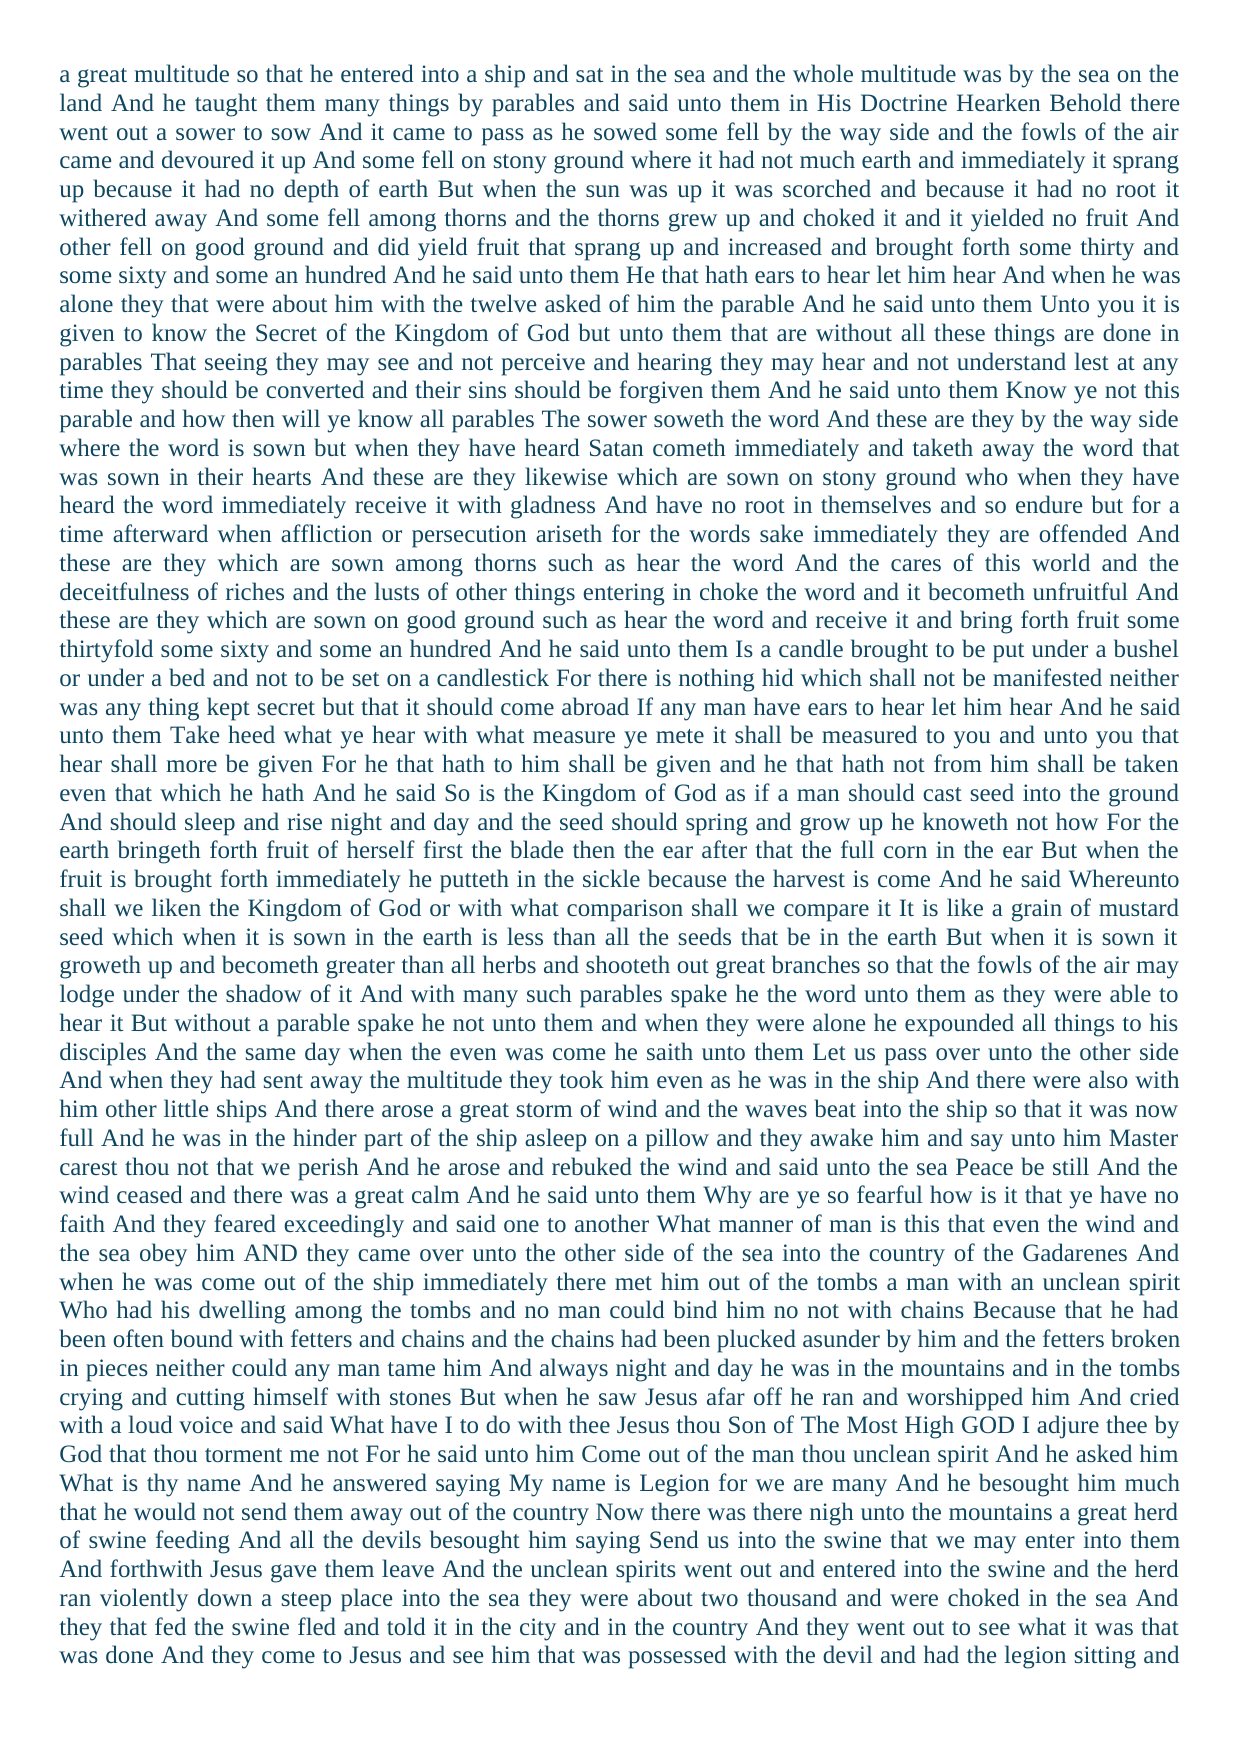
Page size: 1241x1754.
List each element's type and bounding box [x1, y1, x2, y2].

text [59, 59, 1181, 1669]
